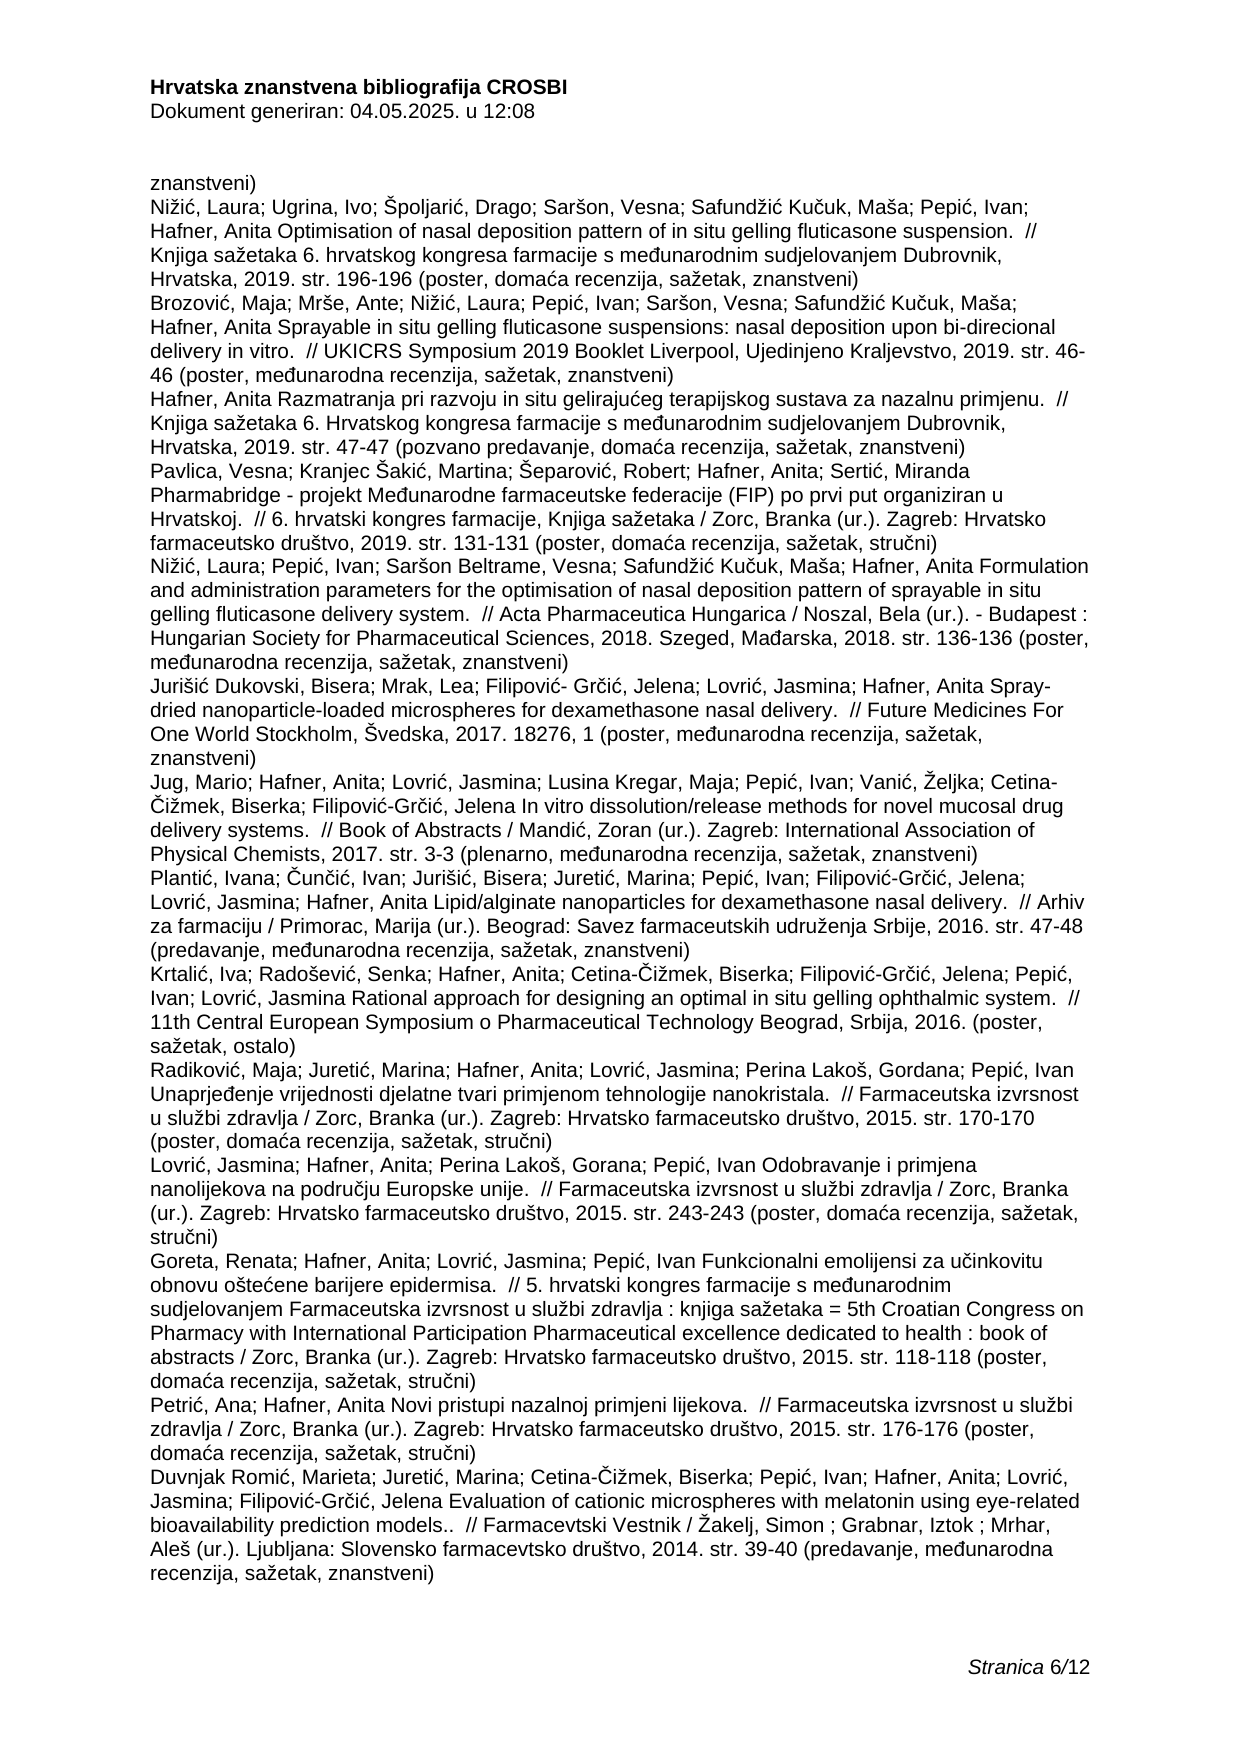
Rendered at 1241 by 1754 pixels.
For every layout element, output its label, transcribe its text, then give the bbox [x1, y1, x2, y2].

text Hafner, Anita [150, 387, 1090, 458]
text Lovrić, Jasmina; Hafner, Anita; Perina Lakoš, Gorana; Pepić, Ivan [150, 1153, 1090, 1249]
text Goreta, Renata; Hafner, Anita; Lovrić, Jasmina; Pepić, Ivan [150, 1249, 1090, 1393]
text Nižić, Laura; Ugrina, Ivo; Špoljarić, Drago; Saršon, Vesna; Safundžić Kučuk, Maša; Pepić, Ivan; Hafner, Anita [150, 195, 1090, 291]
text Krtalić, Iva; Radošević, Senka; Hafner, Anita; Cetina-Čižmek, Biserka; Filipović-Grčić, Jelena; Pepić, Ivan; Lovrić, Jasmina [150, 962, 1090, 1057]
text Brozović, Maja; Mrše, Ante; Nižić, Laura; Pepić, Ivan; Saršon, Vesna; Safundžić Kučuk, Maša; Hafner, Anita [150, 291, 1090, 387]
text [150, 171, 1090, 195]
text Radiković, Maja; Juretić, Marina; Hafner, Anita; Lovrić, Jasmina; Perina Lakoš, Gordana; Pepić, Ivan [150, 1057, 1090, 1153]
text Pavlica, Vesna; Kranjec Šakić, Martina; Šeparović, Robert; Hafner, Anita; Sertić, Miranda [150, 458, 1090, 554]
text Nižić, Laura; Pepić, Ivan; Saršon Beltrame, Vesna; Safundžić Kučuk, Maša; Hafner, Anita [150, 554, 1090, 674]
text Jug, Mario; Hafner, Anita; Lovrić, Jasmina; Lusina Kregar, Maja; Pepić, Ivan; Vanić, Željka; Cetina- Čižmek, Biserka; Filipović-Grčić, Jelena [150, 770, 1090, 866]
text Plantić, Ivana; Čunčić, Ivan; Jurišić, Bisera; Juretić, Marina; Pepić, Ivan; Filipović-Grčić, Jelena; Lovrić, Jasmina; Hafner, Anita [150, 866, 1090, 962]
text Jurišić Dukovski, Bisera; Mrak, Lea; Filipović- Grčić, Jelena; Lovrić, Jasmina; Hafner, Anita [150, 674, 1090, 770]
text Petrić, Ana; Hafner, Anita [150, 1393, 1090, 1465]
text Duvnjak Romić, Marieta; Juretić, Marina; Cetina-Čižmek, Biserka; Pepić, Ivan; Hafner, Anita; Lovrić, Jasmina; Filipović-Grčić, Jelena [150, 1465, 1090, 1584]
